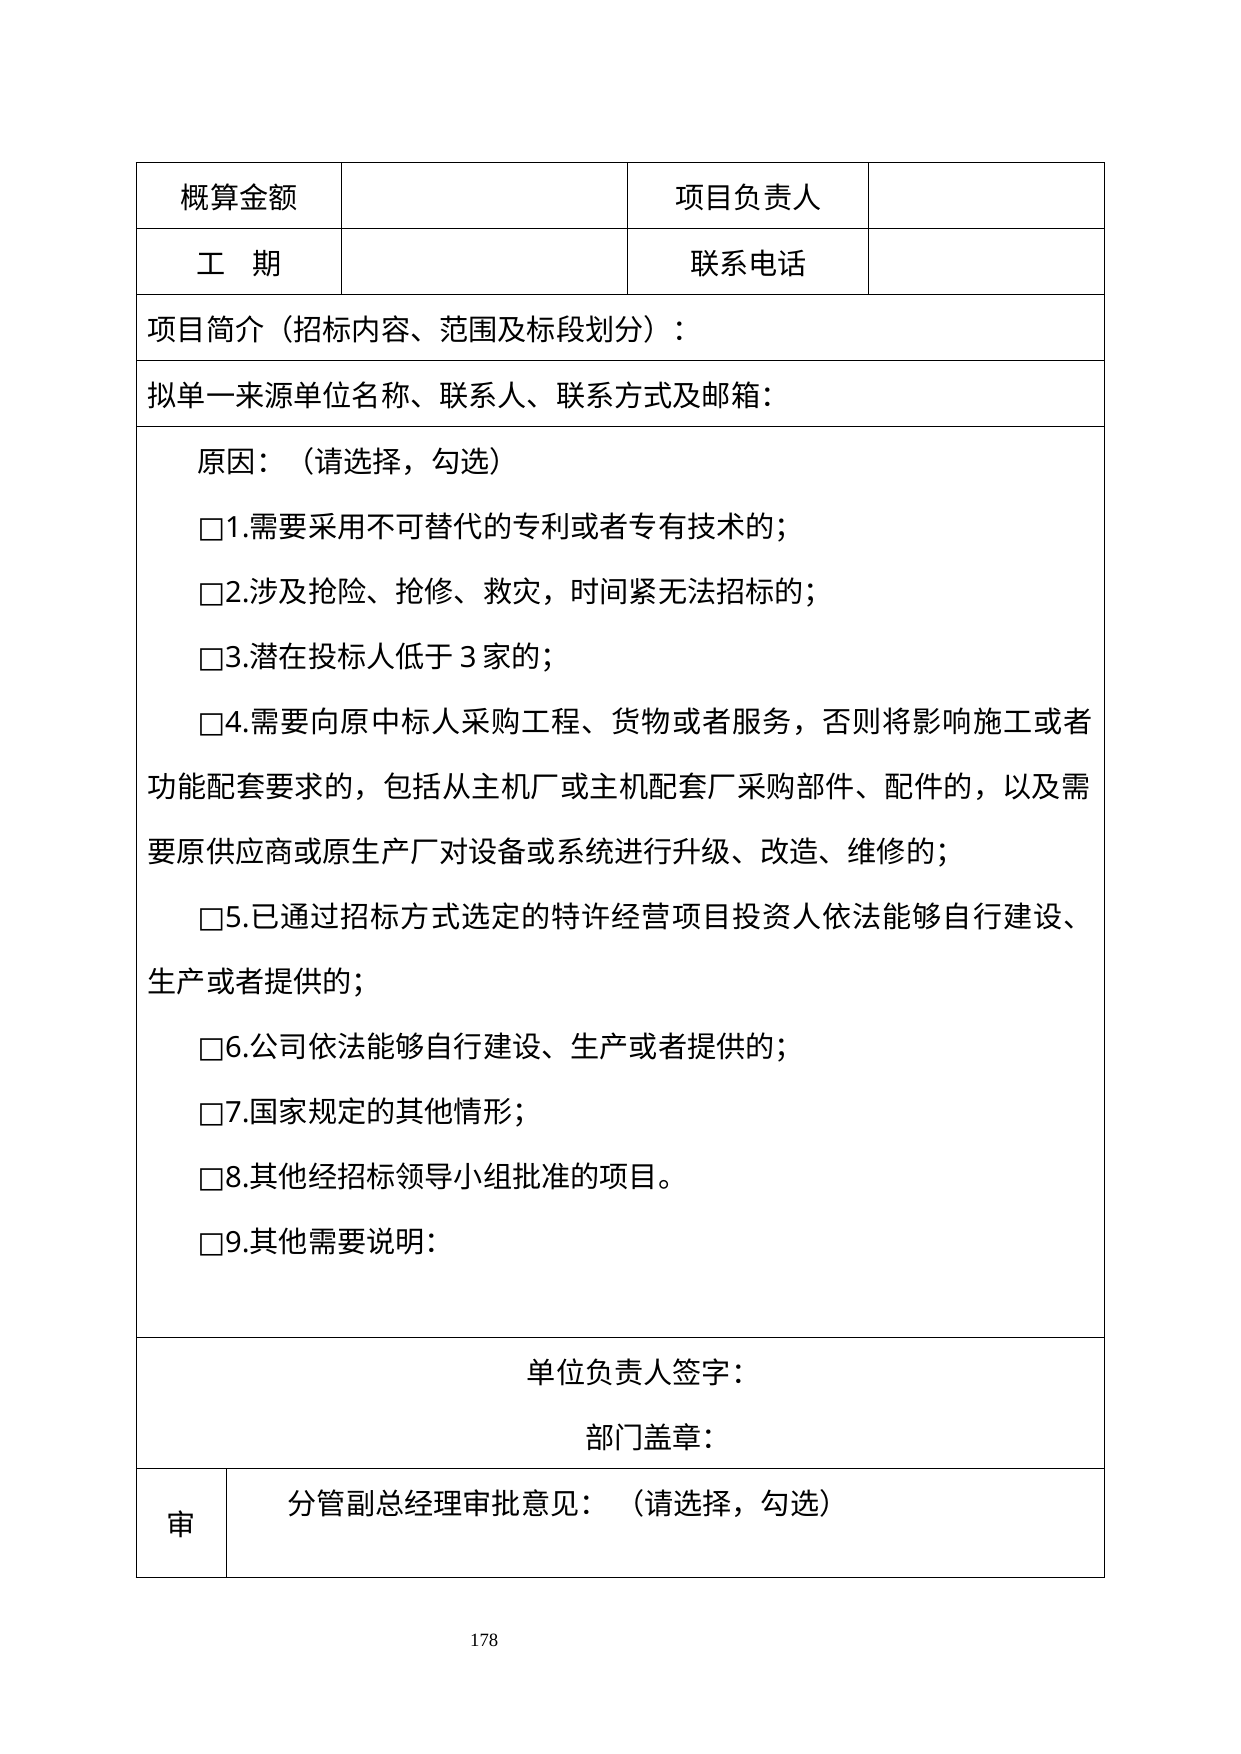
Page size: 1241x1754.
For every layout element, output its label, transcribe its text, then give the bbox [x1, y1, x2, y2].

table_cell 项目简介（招标内容、范围及标段划分）： [137, 295, 1104, 360]
table_cell 工 期 [137, 229, 341, 294]
table_cell 原因：（请选择，勾选） □1.需要采用不可替代的专利或者专有技术的； □2.涉及抢险、抢修、救灾，时间紧无法招标的； □3.潜在投标人低于3家的； □4.需要向原中标人采购工程、货物或者服务，否则将影响施工或者功能配套要求的，包括从主机厂或主机配套厂采购部件、配件的，以及需要原供应商或原生产厂对设备或系统进行升级、改造、维修的； □5.已通过招标方式选定的特许经营项目投资人依法能够自行建设、生产或者提供的； □6.公司依法能够自行建设、生产或者提供的； □7.国家规定的其他情形； □8.其他经招标领导小组批准的项目。 □9.其他需要说明： [137, 427, 1104, 1337]
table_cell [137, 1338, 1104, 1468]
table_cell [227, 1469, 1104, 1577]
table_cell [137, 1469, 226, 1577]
table_cell 拟单一来源单位名称、联系人、联系方式及邮箱： [137, 361, 1104, 426]
table_cell [869, 229, 1104, 294]
table_cell 概算金额 [137, 163, 341, 228]
table_cell [342, 229, 627, 294]
table_cell [342, 163, 627, 228]
table_cell 联系电话 [628, 229, 868, 294]
table_cell 项目负责人 [628, 163, 868, 228]
table_cell [869, 163, 1104, 228]
